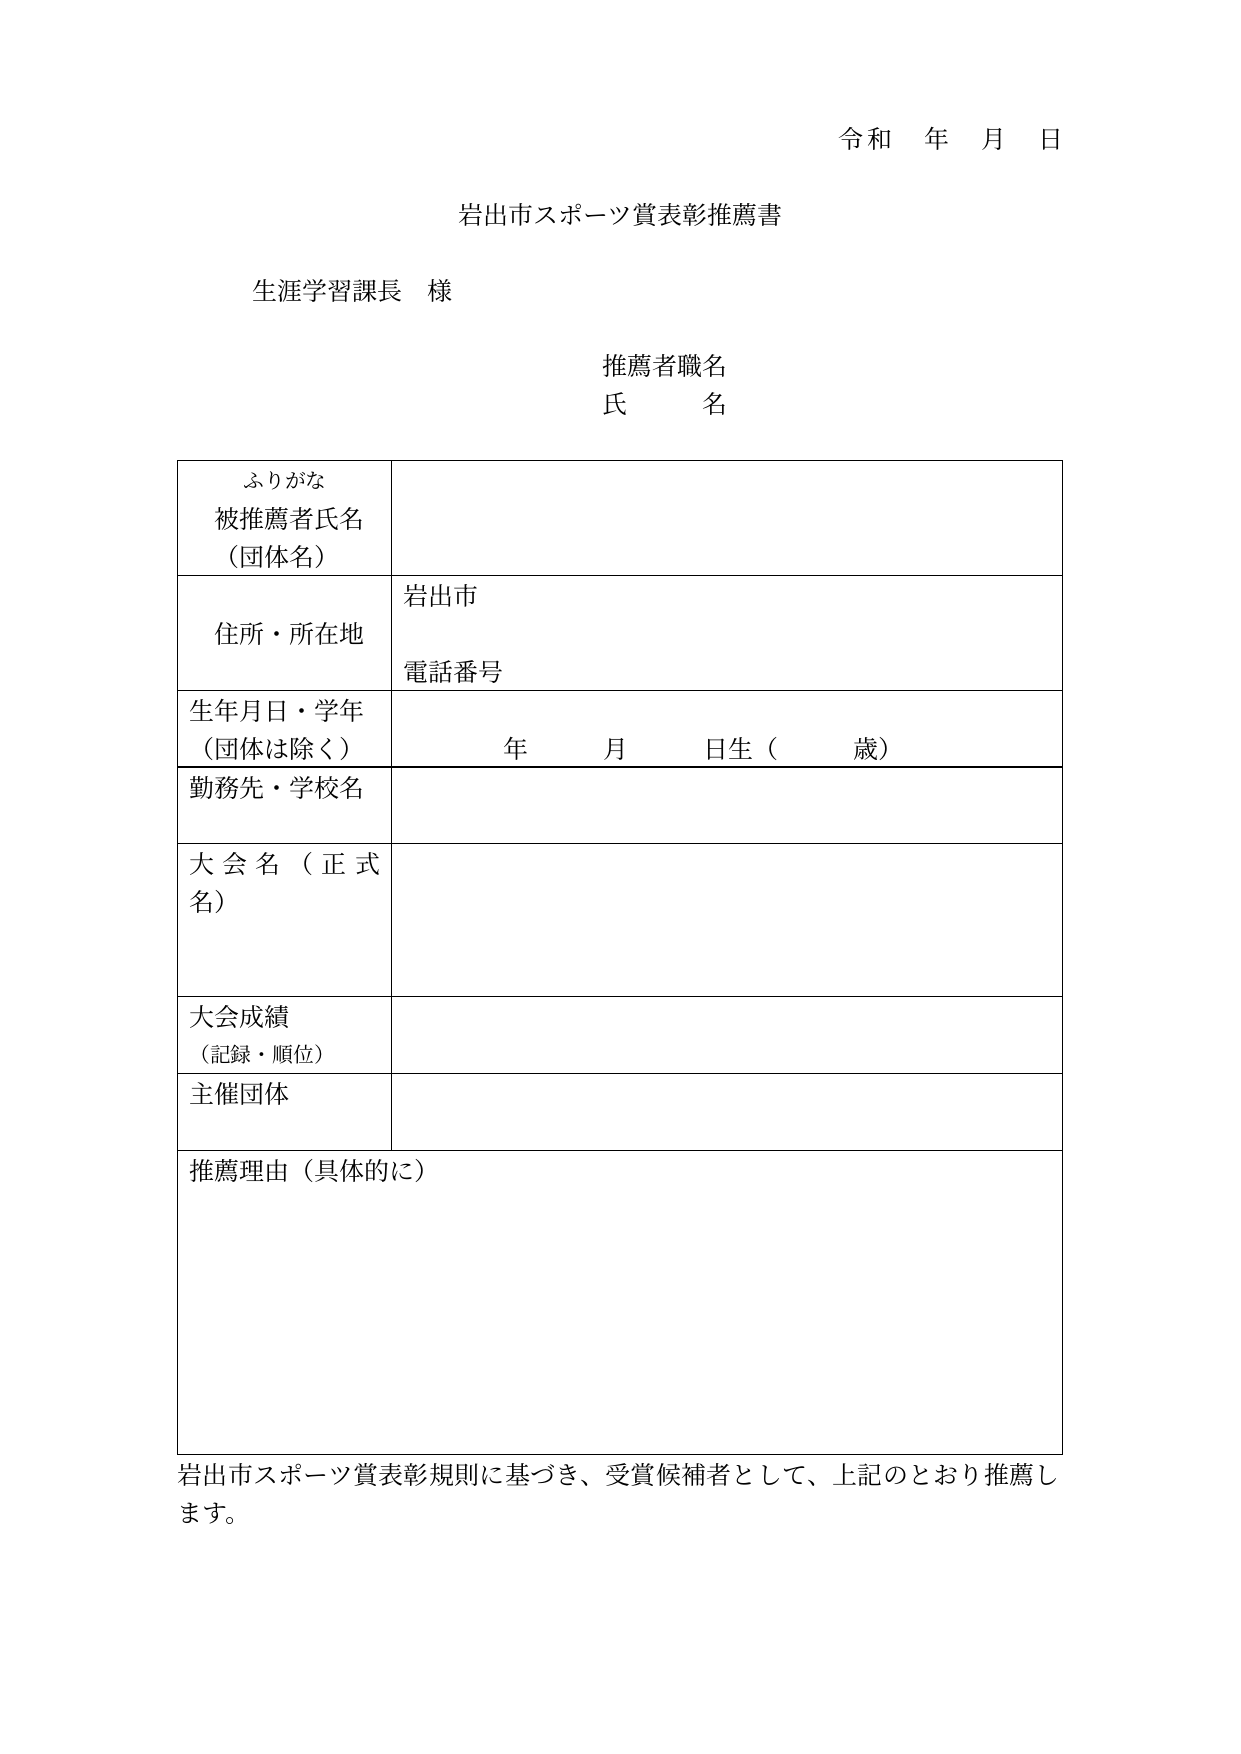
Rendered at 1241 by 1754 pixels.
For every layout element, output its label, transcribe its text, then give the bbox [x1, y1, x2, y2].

table_cell 住所・所在地 [178, 576, 391, 689]
table_cell [392, 844, 1062, 996]
table_cell 岩出市 電話番号 [392, 576, 1062, 689]
table_cell 生年月日・学年 （団体は除く） [178, 691, 391, 766]
table_header [392, 461, 1062, 575]
text 岩出市スポーツ賞表彰規則に基づき、受賞候補者として、上記のとおり推薦します。 [177, 1455, 1063, 1530]
text 氏 名 [177, 384, 1063, 422]
table_cell 勤務先・学校名 [178, 768, 391, 843]
text 推薦者職名 [177, 346, 1063, 384]
table_cell 主催団体 [178, 1074, 391, 1150]
text 令和 年 月 日 [177, 119, 1063, 157]
table_cell [392, 1074, 1062, 1150]
table_cell 大会名（正式名） [178, 844, 391, 996]
table_cell 大会成績 （記録・順位） [178, 997, 391, 1073]
text 生涯学習課長 様 [177, 270, 1063, 308]
table_cell [392, 768, 1062, 843]
table_cell 推薦理由（具体的に） [178, 1151, 1062, 1453]
table_cell [392, 997, 1062, 1073]
table_header ふりがな 被推薦者氏名 （団体名） [178, 461, 391, 575]
table_cell 年 月 日生（ 歳） [392, 691, 1062, 766]
text 岩出市スポーツ賞表彰推薦書 [177, 194, 1063, 232]
